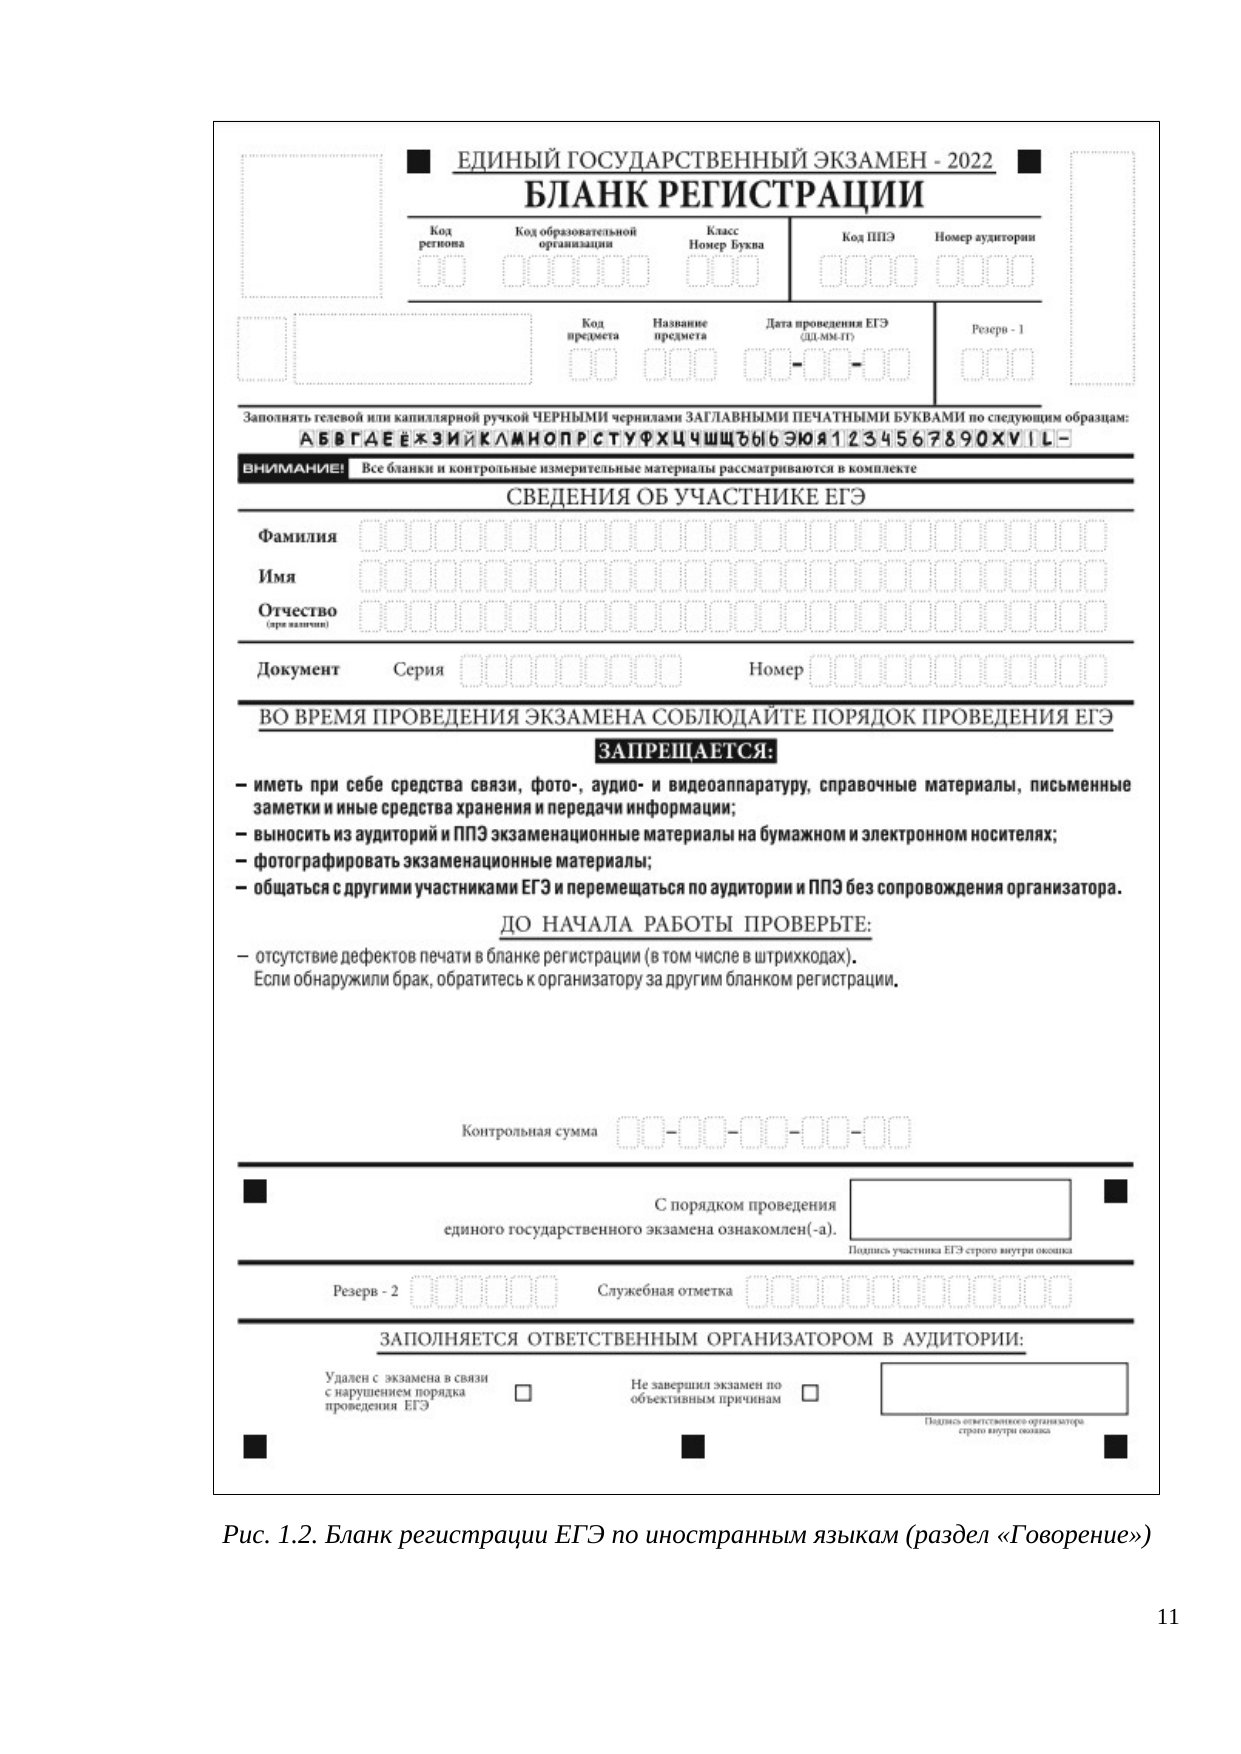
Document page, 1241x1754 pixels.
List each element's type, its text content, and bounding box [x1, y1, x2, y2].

text Рис. 1.2. Бланк регистрации ЕГЭ по иностранным языкам (раздел «Говорение») [222, 1518, 1223, 1549]
picture [214, 122, 1159, 1494]
